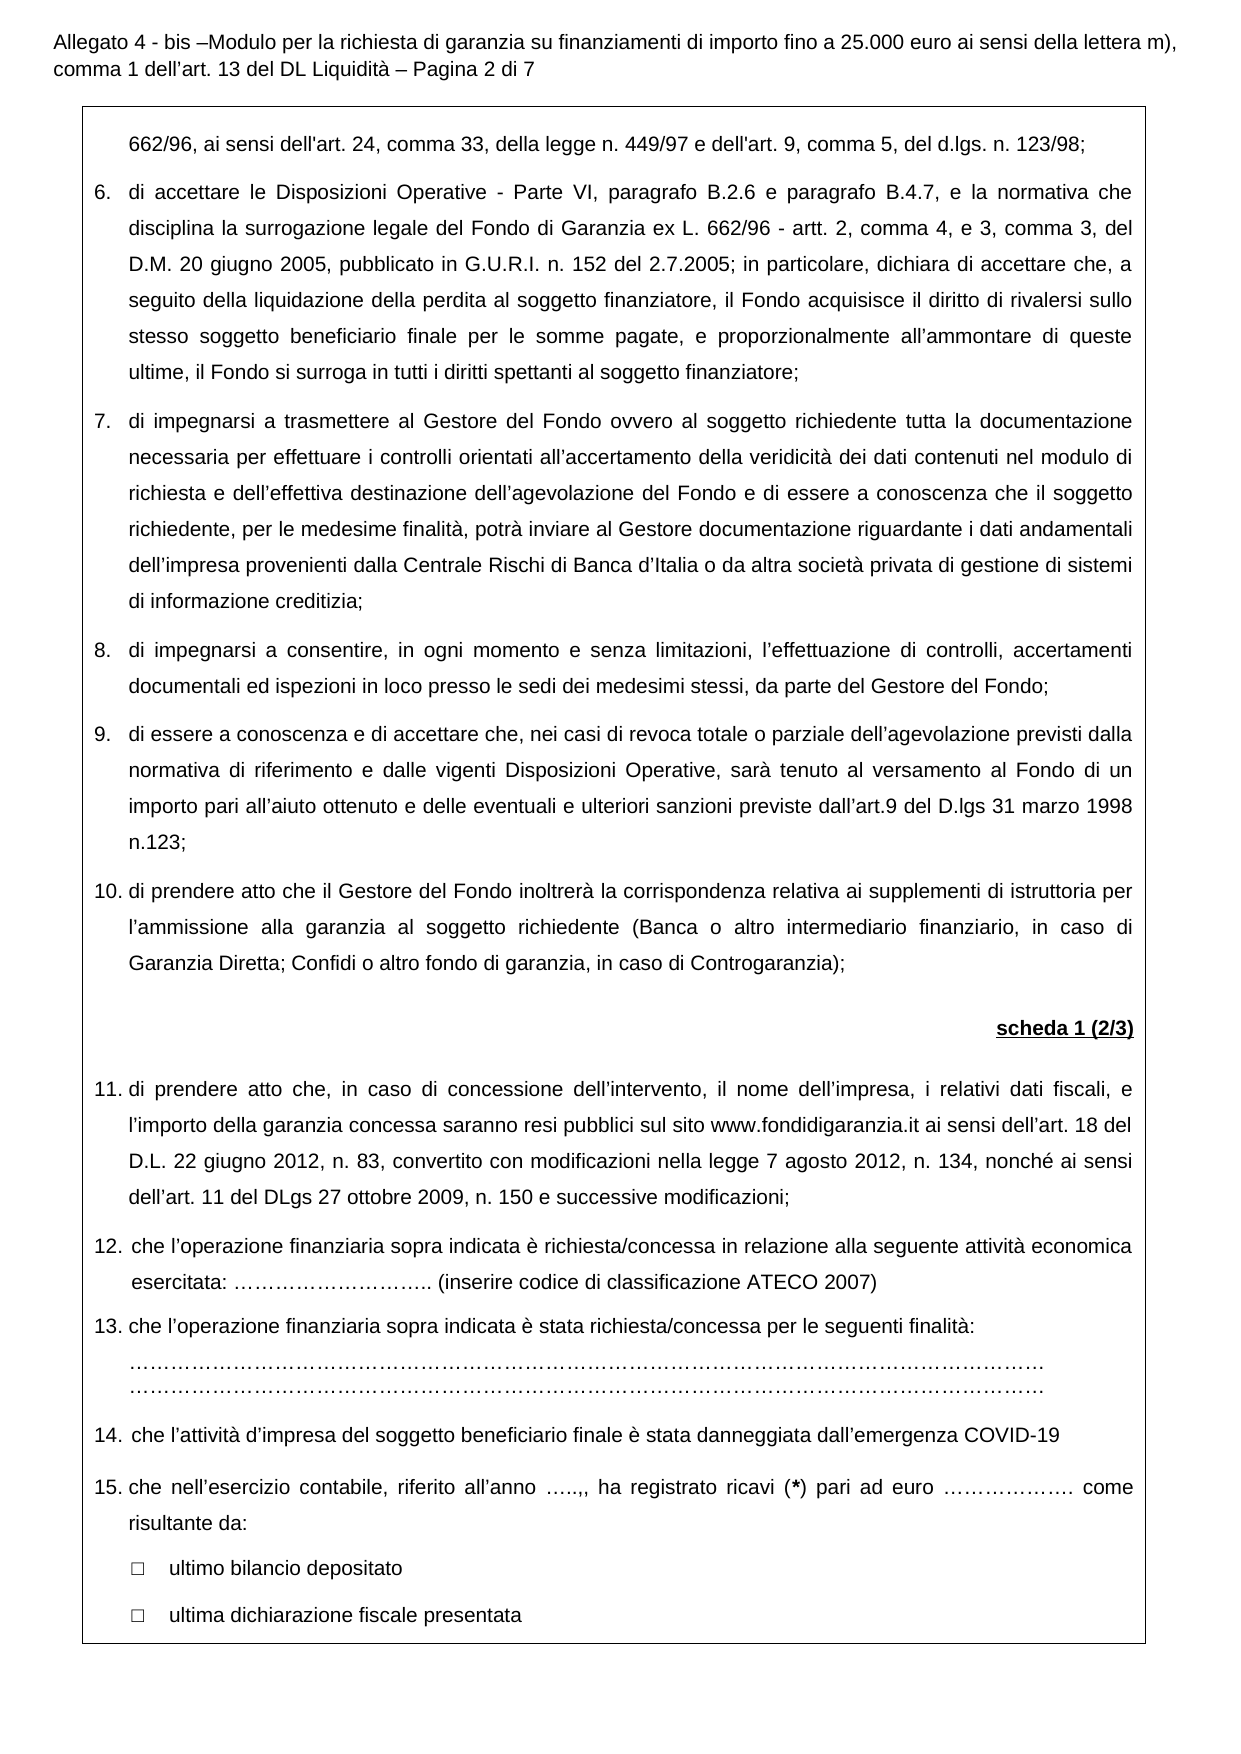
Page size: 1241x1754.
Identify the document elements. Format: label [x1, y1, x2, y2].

table_header [83, 107, 1145, 1642]
